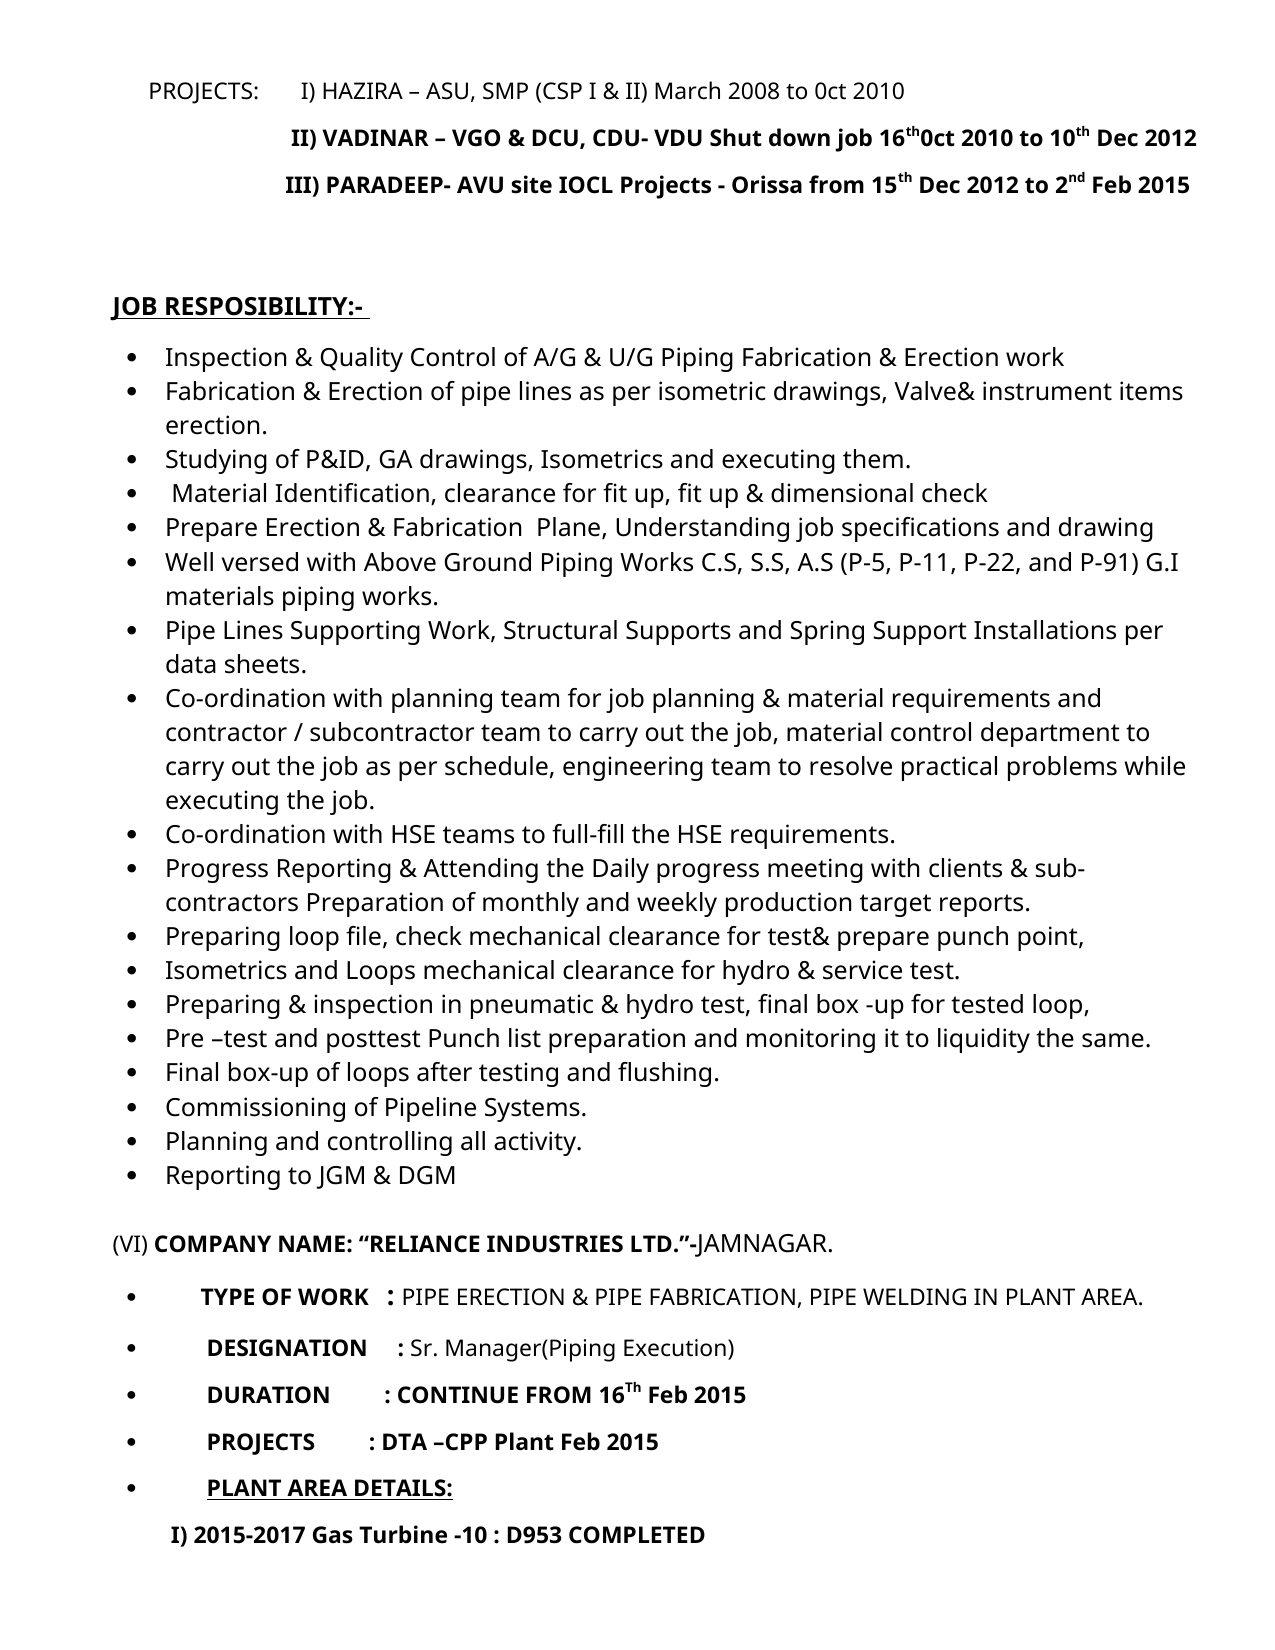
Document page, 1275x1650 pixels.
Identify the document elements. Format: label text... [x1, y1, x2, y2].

title II) VADINAR – VGO & DCU, CDU- VDU Shut down job 16th0ct 2010 to 10th Dec 2012 [112, 122, 1200, 153]
list Co-ordination with HSE teams to full-fill the HSE requirements. [127, 817, 1200, 851]
title III) PARADEEP- AVU site IOCL Projects - Orissa from 15th Dec 2012 to 2nd Feb 2015 [112, 169, 1200, 200]
list Isometrics and Loops mechanical clearance for hydro & service test. [127, 953, 1200, 987]
list Pipe Lines Supporting Work, Structural Supports and Spring Support Installations per data sheets. [127, 612, 1200, 680]
list Planning and controlling all activity. [127, 1123, 1200, 1157]
list Prepare Erection & Fabrication Plane, Understanding job specifications and drawing [127, 510, 1200, 544]
title (VI) COMPANY NAME: “RELIANCE INDUSTRIES LTD.”-JAMNAGAR. [112, 1225, 1200, 1259]
title DURATION : 20THMarch 2008 to 2nd Feb 2015 PROJECTS: I) HAZIRA – ASU, SMP (CSP I & II) March 2008 to 0ct 2010 [112, 75, 1200, 106]
list Reporting to JGM & DGM [127, 1157, 1200, 1191]
list Preparing & inspection in pneumatic & hydro test, final box -up for tested loop, [127, 987, 1200, 1021]
title TYPE OF WORK : PIPE ERECTION & PIPE FABRICATION, PIPE WELDING IN PLANT AREA. [127, 1276, 1200, 1313]
title I) 2015-2017 Gas Turbine -10 : D953 COMPLETED [165, 1519, 1200, 1551]
list Final box-up of loops after testing and flushing. [127, 1055, 1200, 1089]
title DURATION : CONTINUE FROM 16Th Feb 2015 [127, 1379, 1200, 1410]
list Co-ordination with planning team for job planning & material requirements and contractor / subcontractor team to carry out the job, material control department to carry out the job as per schedule, engineering team to resolve practical problems while executing the job. [127, 680, 1200, 817]
list Material Identification, clearance for fit up, fit up & dimensional check [127, 476, 1200, 510]
list Studying of P&ID, GA drawings, Isometrics and executing them. [127, 442, 1200, 476]
list Fabrication & Erection of pipe lines as per isometric drawings, Valve& instrument items erection. [127, 374, 1200, 442]
title PLANT AREA DETAILS: [127, 1472, 1200, 1504]
list Inspection & Quality Control of A/G & U/G Piping Fabrication & Erection work [127, 340, 1200, 374]
list Pre –test and posttest Punch list preparation and monitoring it to liquidity the same. [127, 1021, 1200, 1055]
title JOB RESPOSIBILITY:- [112, 289, 1200, 323]
title DESIGNATION : Sr. Manager(Piping Execution) [127, 1332, 1200, 1363]
list Preparing loop file, check mechanical clearance for test& prepare punch point, [127, 919, 1200, 953]
list Commissioning of Pipeline Systems. [127, 1089, 1200, 1123]
list Well versed with Above Ground Piping Works C.S, S.S, A.S (P-5, P-11, P-22, and P-91) G.I materials piping works. [127, 544, 1200, 612]
list Progress Reporting & Attending the Daily progress meeting with clients & sub-contractors Preparation of monthly and weekly production target reports. [127, 851, 1200, 919]
title PROJECTS : DTA –CPP Plant Feb 2015 [127, 1426, 1200, 1457]
